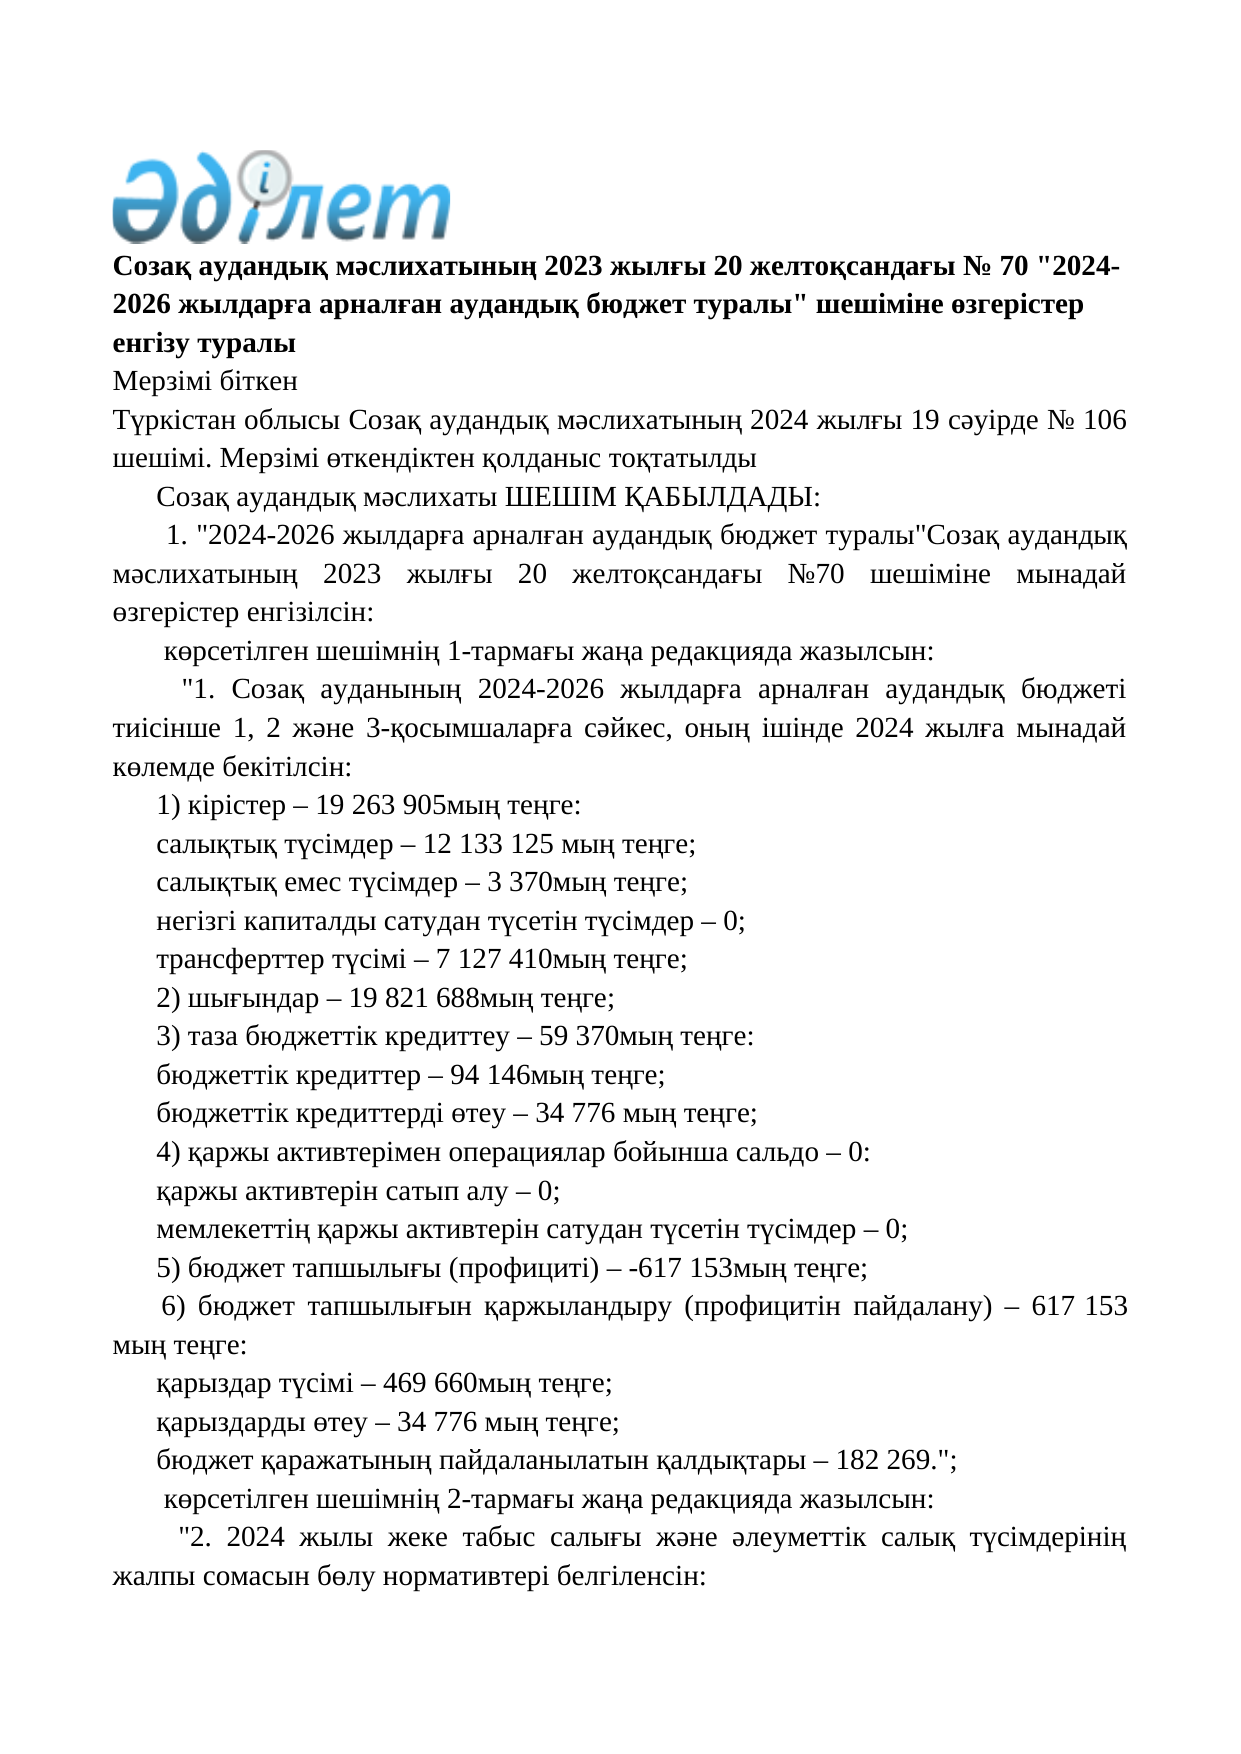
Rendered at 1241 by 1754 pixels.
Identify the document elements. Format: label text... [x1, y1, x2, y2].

text Мерзімі біткен [112, 363, 1128, 397]
text Созақ аудандық мәслихаты ШЕШІМ ҚАБЫЛДАДЫ: [112, 479, 1128, 512]
text мемлекеттің қаржы активтерін сатудан түсетін түсімдер – 0; [112, 1211, 1128, 1245]
text бюджеттік кредиттер – 94 146мың теңге; [112, 1057, 1128, 1091]
text 3) таза бюджеттік кредиттеу – 59 370мың теңге: [112, 1018, 1128, 1052]
text қарыздар түсімі – 469 660мың теңге; [112, 1365, 1128, 1399]
text қаржы активтерін сатып алу – 0; [112, 1173, 1128, 1206]
text бюджеттік кредиттерді өтеу – 34 776 мың теңге; [112, 1096, 1128, 1129]
text көрсетілген шешімнің 1-тармағы жаңа редакцияда жазылсын: [112, 633, 1128, 667]
text 5) бюджет тапшылығы (профициті) – -617 153мың теңге; [112, 1250, 1128, 1283]
text трансферттер түсімі – 7 127 410мың теңге; [112, 941, 1128, 975]
text 4) қаржы активтерімен операциялар бойынша сальдо – 0: [112, 1134, 1128, 1168]
text 2) шығындар – 19 821 688мың теңге; [112, 980, 1128, 1013]
text 1) кірістер – 19 263 905мың теңге: [112, 787, 1128, 821]
text 1. "2024-2026 жылдарға арналған аудандық бюджет туралы"Созақ аудандық мәслихатының 2023 жылғы 20 желтоқсандағы №70 шешіміне мынадай өзгерістер енгізілсін: [112, 517, 1128, 628]
text негізгі капиталды сатудан түсетін түсімдер – 0; [112, 903, 1128, 936]
text 6) бюджет тапшылығын қаржыландыру (профицитін пайдалану) – 617 153 мың теңге: [112, 1288, 1128, 1360]
picture [112, 150, 451, 244]
text салықтық түсімдер – 12 133 125 мың теңге; [112, 826, 1128, 859]
text Cозақ аудандық мәслихатының 2023 жылғы 20 желтоқсандағы № 70 "2024-2026 жылдарға арналған аудандық бюджет туралы" шешіміне өзгерістер енгізу туралы [112, 248, 1128, 358]
text көрсетілген шешімнің 2-тармағы жаңа редакцияда жазылсын: [112, 1481, 1128, 1514]
text "2. 2024 жылы жеке табыс салығы және әлеуметтік салық түсімдерінің жалпы сомасын бөлу нормативтері белгіленсін: [112, 1519, 1128, 1592]
text салықтық емес түсімдер – 3 370мың теңге; [112, 864, 1128, 898]
text бюджет қаражатының пайдаланылатын қалдықтары – 182 269."; [112, 1442, 1128, 1476]
text "1. Созақ ауданының 2024-2026 жылдарға арналған аудандық бюджеті тиісінше 1, 2 және 3-қосымшаларға сәйкес, оның ішінде 2024 жылға мынадай көлемде бекітілсін: [112, 672, 1128, 782]
text қарыздарды өтеу – 34 776 мың теңге; [112, 1404, 1128, 1437]
text Түркістан облысы Созақ аудандық мәслихатының 2024 жылғы 19 сәуірде № 106 шешiмi. Мерзімі өткендіктен қолданыс тоқтатылды [112, 402, 1128, 474]
